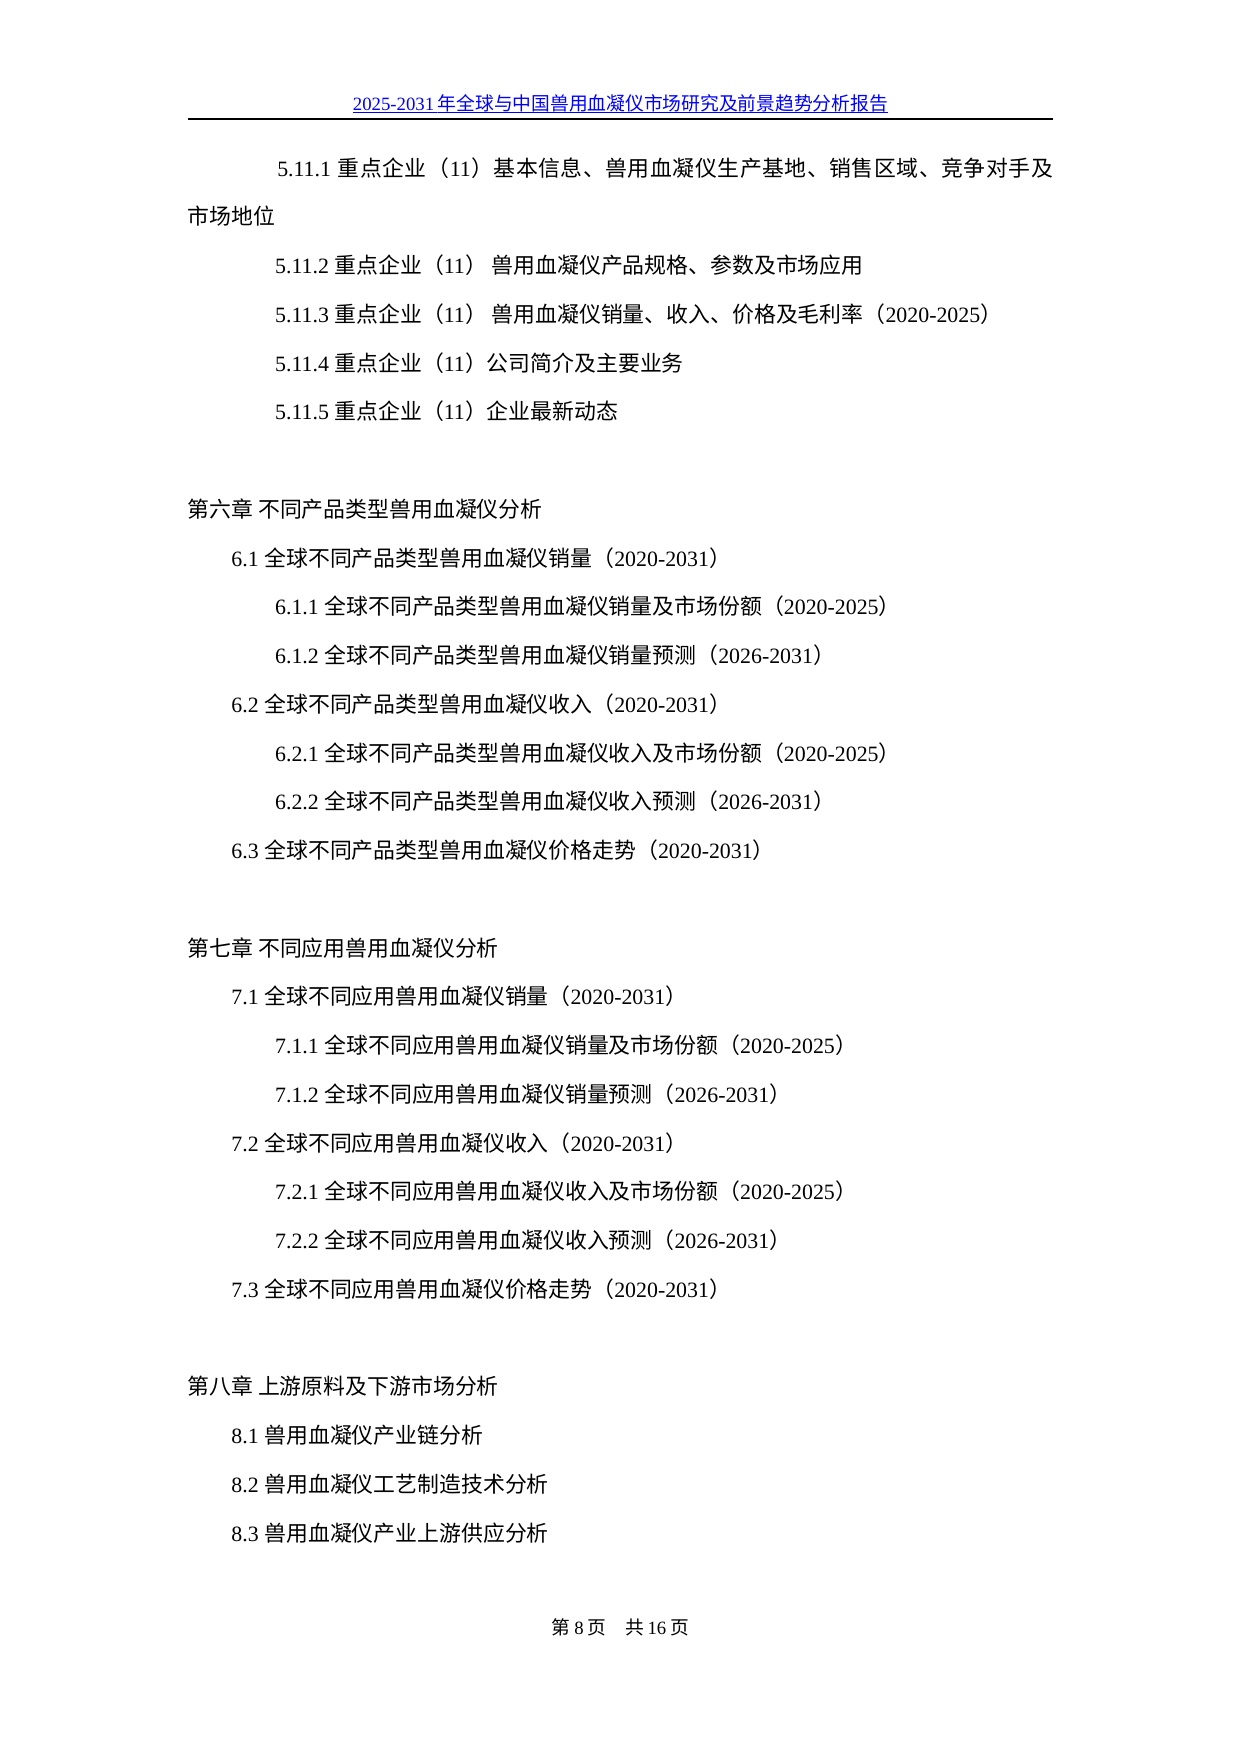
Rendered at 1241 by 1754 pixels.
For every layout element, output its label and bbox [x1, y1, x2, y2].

text [187, 150, 1053, 1548]
